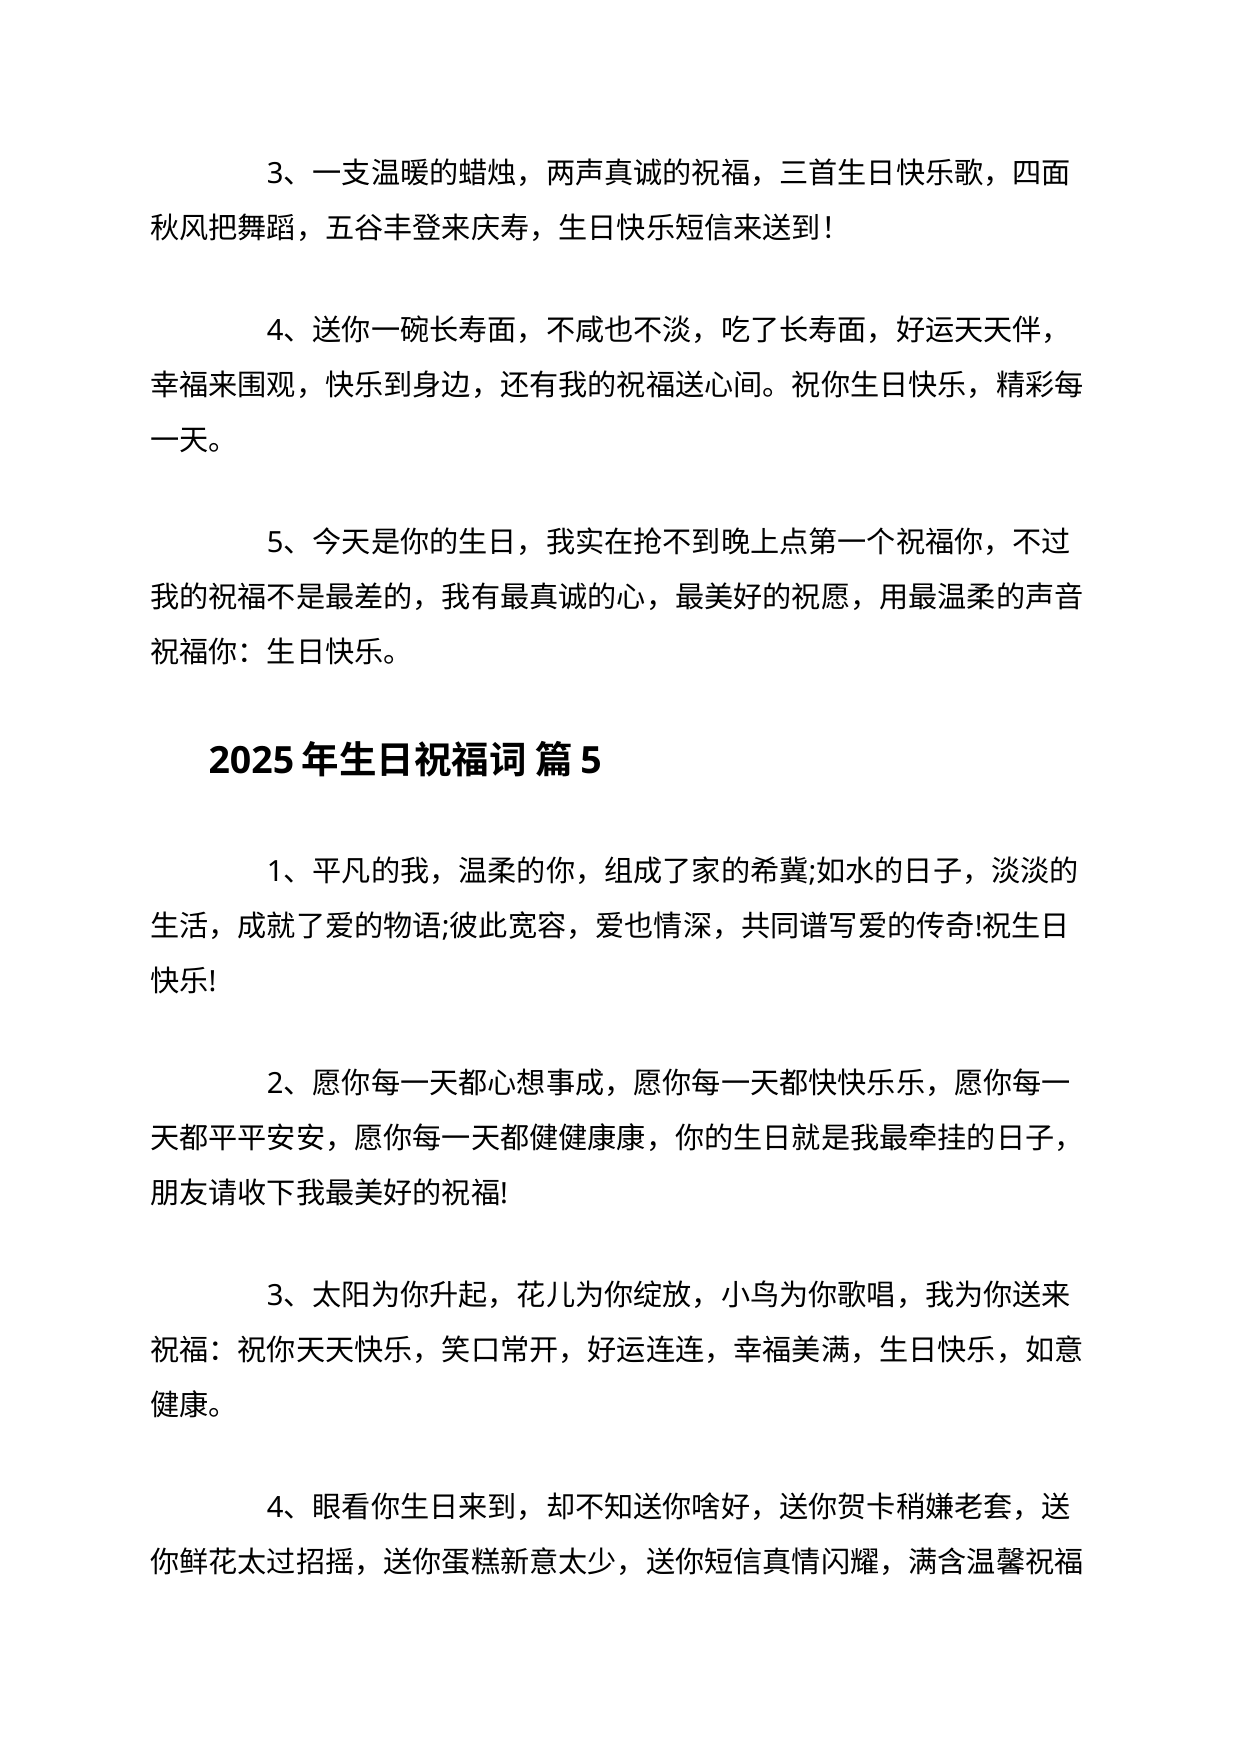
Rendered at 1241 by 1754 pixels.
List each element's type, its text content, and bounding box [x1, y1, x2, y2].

text 1、平凡的我，温柔的你，组成了家的希冀;如水的日子，淡淡的生活，成就了爱的物语;彼此宽容，爱也情深，共同谱写爱的传奇!祝生日快乐! [150, 848, 1090, 1000]
text 2、愿你每一天都心想事成，愿你每一天都快快乐乐，愿你每一天都平平安安，愿你每一天都健健康康，你的生日就是我最牵挂的日子，朋友请收下我最美好的祝福! [150, 1060, 1090, 1212]
text 5、今天是你的生日，我实在抢不到晚上点第一个祝福你，不过我的祝福不是最差的，我有最真诚的心，最美好的祝愿，用最温柔的声音祝福你：生日快乐。 [150, 518, 1090, 671]
text 3、一支温暖的蜡烛，两声真诚的祝福，三首生日快乐歌，四面秋风把舞蹈，五谷丰登来庆寿，生日快乐短信来送到！ [150, 150, 1090, 247]
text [150, 1483, 1090, 1581]
text 3、太阳为你升起，花儿为你绽放，小鸟为你歌唱，我为你送来祝福：祝你天天快乐，笑口常开，好运连连，幸福美满，生日快乐，如意健康。 [150, 1272, 1090, 1424]
text 4、送你一碗长寿面，不咸也不淡，吃了长寿面，好运天天伴，幸福来围观，快乐到身边，还有我的祝福送心间。祝你生日快乐，精彩每一天。 [150, 307, 1090, 459]
text 2025年生日祝福词 篇5 [150, 730, 1090, 784]
